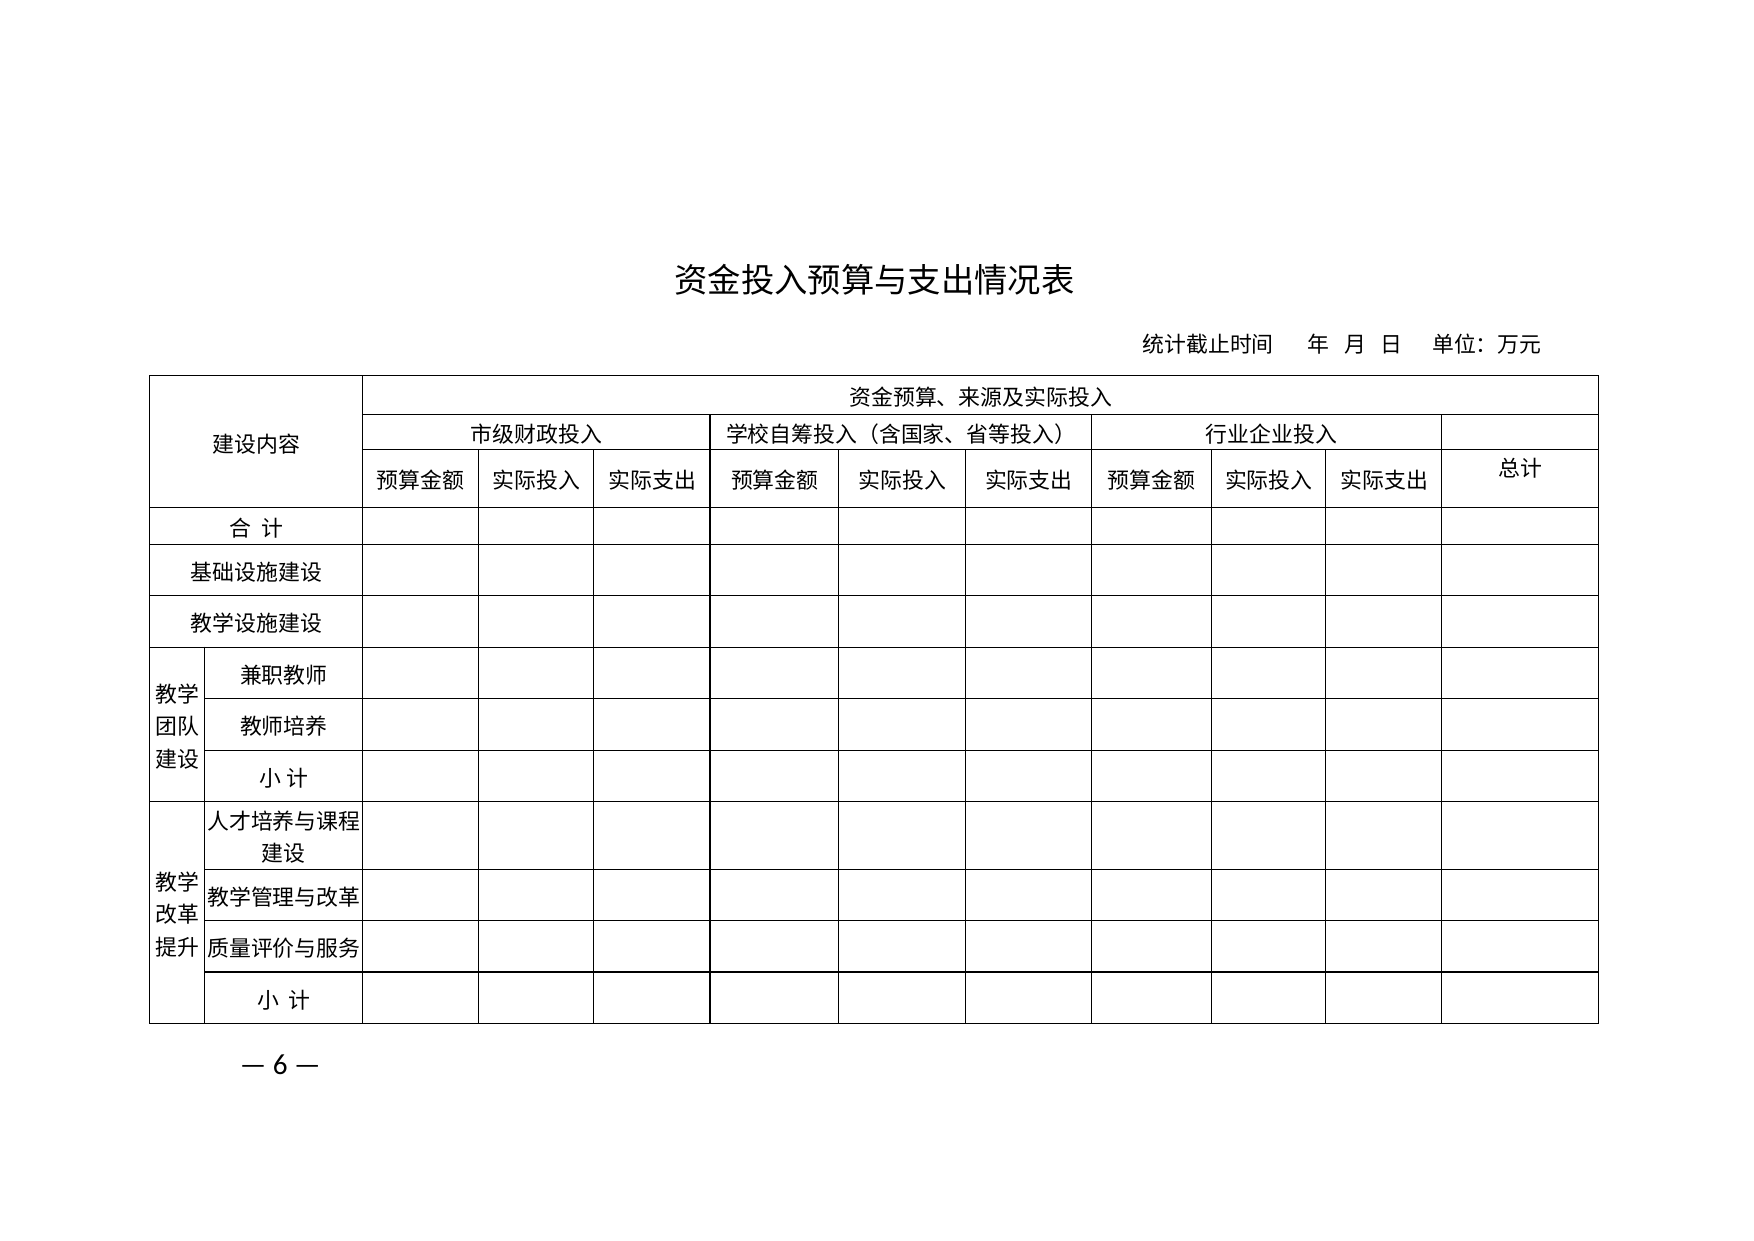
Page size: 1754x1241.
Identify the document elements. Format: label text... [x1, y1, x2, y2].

table_cell 教学设施建设 [150, 596, 362, 647]
table_cell [1326, 508, 1441, 544]
table_cell [1442, 870, 1598, 920]
table_cell [479, 921, 593, 971]
table_cell [1212, 508, 1325, 544]
table_cell [363, 648, 478, 698]
table_cell [711, 508, 838, 544]
table_cell [966, 973, 1091, 1023]
table_cell 行业企业投入 [1092, 415, 1441, 449]
table_cell [363, 802, 478, 868]
table_cell [711, 921, 838, 971]
table_cell [1442, 699, 1598, 749]
table_cell [711, 699, 838, 749]
table_cell [479, 545, 593, 595]
table_cell [594, 596, 709, 647]
table_cell [363, 508, 478, 544]
table_cell [966, 508, 1091, 544]
table_cell 教学 团队 建设 [150, 648, 204, 801]
table_cell [1442, 751, 1598, 801]
table_cell [1092, 545, 1211, 595]
table_cell [1092, 596, 1211, 647]
table_cell [1442, 415, 1598, 449]
table_cell [711, 751, 838, 801]
table_cell [711, 870, 838, 920]
table_cell [966, 751, 1091, 801]
table_cell [966, 802, 1091, 868]
table_cell [1326, 973, 1441, 1023]
table_cell 实际投入 [839, 450, 965, 507]
table_cell [1326, 596, 1441, 647]
table_cell [479, 870, 593, 920]
table_header 资金预算、来源及实际投入 [363, 376, 1598, 414]
table_cell [594, 545, 709, 595]
table_cell [594, 648, 709, 698]
table_cell [479, 699, 593, 749]
text 资金投入预算与支出情况表 [207, 245, 1541, 310]
table_cell [839, 973, 965, 1023]
table_cell 预算金额 [363, 450, 478, 507]
table_cell [839, 921, 965, 971]
table_cell [1092, 973, 1211, 1023]
table_cell [594, 973, 709, 1023]
table_cell [966, 596, 1091, 647]
table_cell 小 计 [205, 751, 362, 801]
table_cell [839, 802, 965, 868]
table_cell [839, 648, 965, 698]
table_cell 合 计 [150, 508, 362, 544]
table_cell [1326, 751, 1441, 801]
table_cell [966, 699, 1091, 749]
table_cell 实际投入 [1212, 450, 1325, 507]
table_cell 基础设施建设 [150, 545, 362, 595]
table_cell [1092, 751, 1211, 801]
table_cell [594, 870, 709, 920]
table_cell [1442, 508, 1598, 544]
table_cell [1212, 921, 1325, 971]
table_cell [1442, 648, 1598, 698]
table_cell [1442, 545, 1598, 595]
table_cell 质量评价与服务 [205, 921, 362, 971]
table_cell 实际投入 [479, 450, 593, 507]
table_cell [363, 973, 478, 1023]
table_cell [363, 596, 478, 647]
table_cell [711, 973, 838, 1023]
table_cell [363, 921, 478, 971]
table_cell 教师培养 [205, 699, 362, 749]
table_cell [479, 751, 593, 801]
table_cell 实际支出 [594, 450, 709, 507]
table_cell [1092, 921, 1211, 971]
table_cell [479, 508, 593, 544]
table_cell [839, 870, 965, 920]
table_cell 市级财政投入 [363, 415, 709, 449]
table_cell [1442, 973, 1598, 1023]
table_cell [966, 545, 1091, 595]
table_cell 教学改革提升 [150, 802, 204, 1023]
table_cell [711, 596, 838, 647]
table_cell [1212, 751, 1325, 801]
table_cell [839, 508, 965, 544]
table_cell [479, 802, 593, 868]
table_cell [1212, 699, 1325, 749]
table_cell [839, 699, 965, 749]
table_cell [966, 648, 1091, 698]
table_cell [1212, 545, 1325, 595]
table_cell 预算金额 [1092, 450, 1211, 507]
table_cell 总计 [1442, 450, 1598, 507]
table_cell [1442, 921, 1598, 971]
table_cell [1212, 802, 1325, 868]
table_cell [1326, 545, 1441, 595]
table_cell 教学管理与改革 [205, 870, 362, 920]
table_cell [1092, 802, 1211, 868]
table_cell [1092, 648, 1211, 698]
table_cell [839, 751, 965, 801]
table_cell [594, 699, 709, 749]
table_cell [363, 699, 478, 749]
table_cell [479, 596, 593, 647]
table_header 建设内容 [150, 376, 362, 507]
table_cell [1326, 699, 1441, 749]
table_cell [1212, 973, 1325, 1023]
table_cell [1326, 802, 1441, 868]
table_cell [966, 921, 1091, 971]
text 统计截止时间 年 月 日 单位：万元 [207, 326, 1541, 359]
table_cell [1212, 870, 1325, 920]
table_cell [1212, 596, 1325, 647]
table_cell [1092, 508, 1211, 544]
table_cell [594, 921, 709, 971]
table_cell [594, 802, 709, 868]
table_cell [1326, 870, 1441, 920]
table_cell [1326, 648, 1441, 698]
table_cell [363, 870, 478, 920]
table_cell [1212, 648, 1325, 698]
table_cell [1442, 596, 1598, 647]
table_cell [711, 648, 838, 698]
table_cell [594, 751, 709, 801]
table_cell [1092, 699, 1211, 749]
table_cell 学校自筹投入（含国家、省等投入） [711, 415, 1091, 449]
table_cell [711, 545, 838, 595]
table_cell [479, 648, 593, 698]
table_cell [363, 751, 478, 801]
table_cell 实际支出 [1326, 450, 1441, 507]
table_cell [839, 545, 965, 595]
table_cell [594, 508, 709, 544]
table_cell 兼职教师 [205, 648, 362, 698]
table_cell [839, 596, 965, 647]
table_cell [363, 545, 478, 595]
table_cell [711, 802, 838, 868]
table_cell 人才培养与课程建设 [205, 802, 362, 868]
table_cell 实际支出 [966, 450, 1091, 507]
table_cell 预算金额 [711, 450, 838, 507]
table_cell [1326, 921, 1441, 971]
table_cell 小 计 [205, 973, 362, 1023]
table_cell [966, 870, 1091, 920]
table_cell [479, 973, 593, 1023]
table_cell [1092, 870, 1211, 920]
table_cell [1442, 802, 1598, 868]
